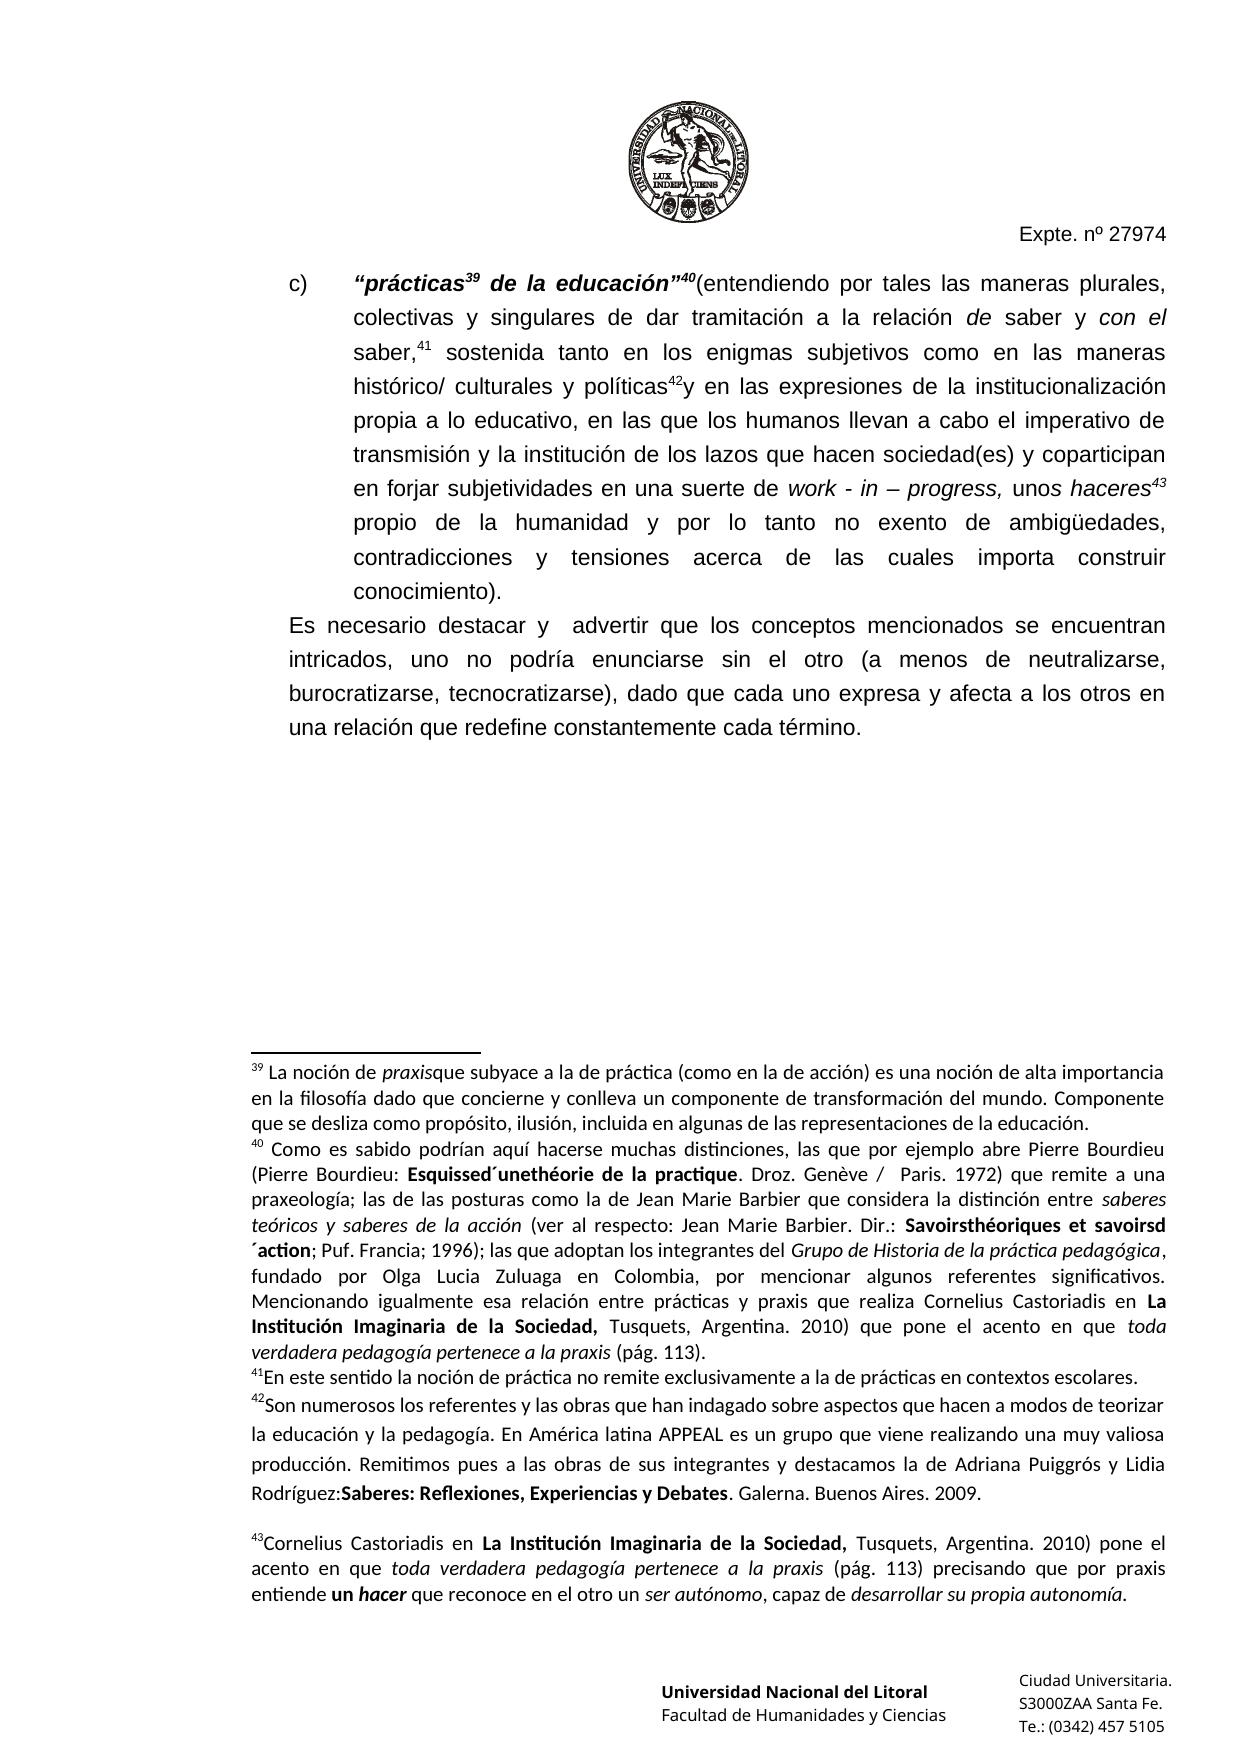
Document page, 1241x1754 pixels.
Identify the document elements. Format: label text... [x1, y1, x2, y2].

list “prácticas de la educación”(entendiendo por tales las maneras plurales, colectivas y singulares de dar tramitación a la relación de saber y con el saber, sostenida tanto en los enigmas subjetivos como en las maneras histórico/ culturales y políticasy en las expresiones de la institucionalización propia a lo educativo, en las que los humanos llevan a cabo el imperativo de transmisión y la institución de los lazos que hacen sociedad(es) y coparticipan en forjar subjetividades en una suerte de work - in – progress, unos haceres propio de la humanidad y por lo tanto no exento de ambigüedades, contradicciones y tensiones acerca de las cuales importa construir conocimiento). [288, 270, 1166, 604]
picture [628, 101, 749, 223]
text Es necesario destacar y advertir que los conceptos mencionados se encuentran intricados, uno no podría enunciarse sin el otro (a menos de neutralizarse, burocratizarse, tecnocratizarse), dado que cada uno expresa y afecta a los otros en una relación que redefine constantemente cada término. [288, 612, 1166, 741]
